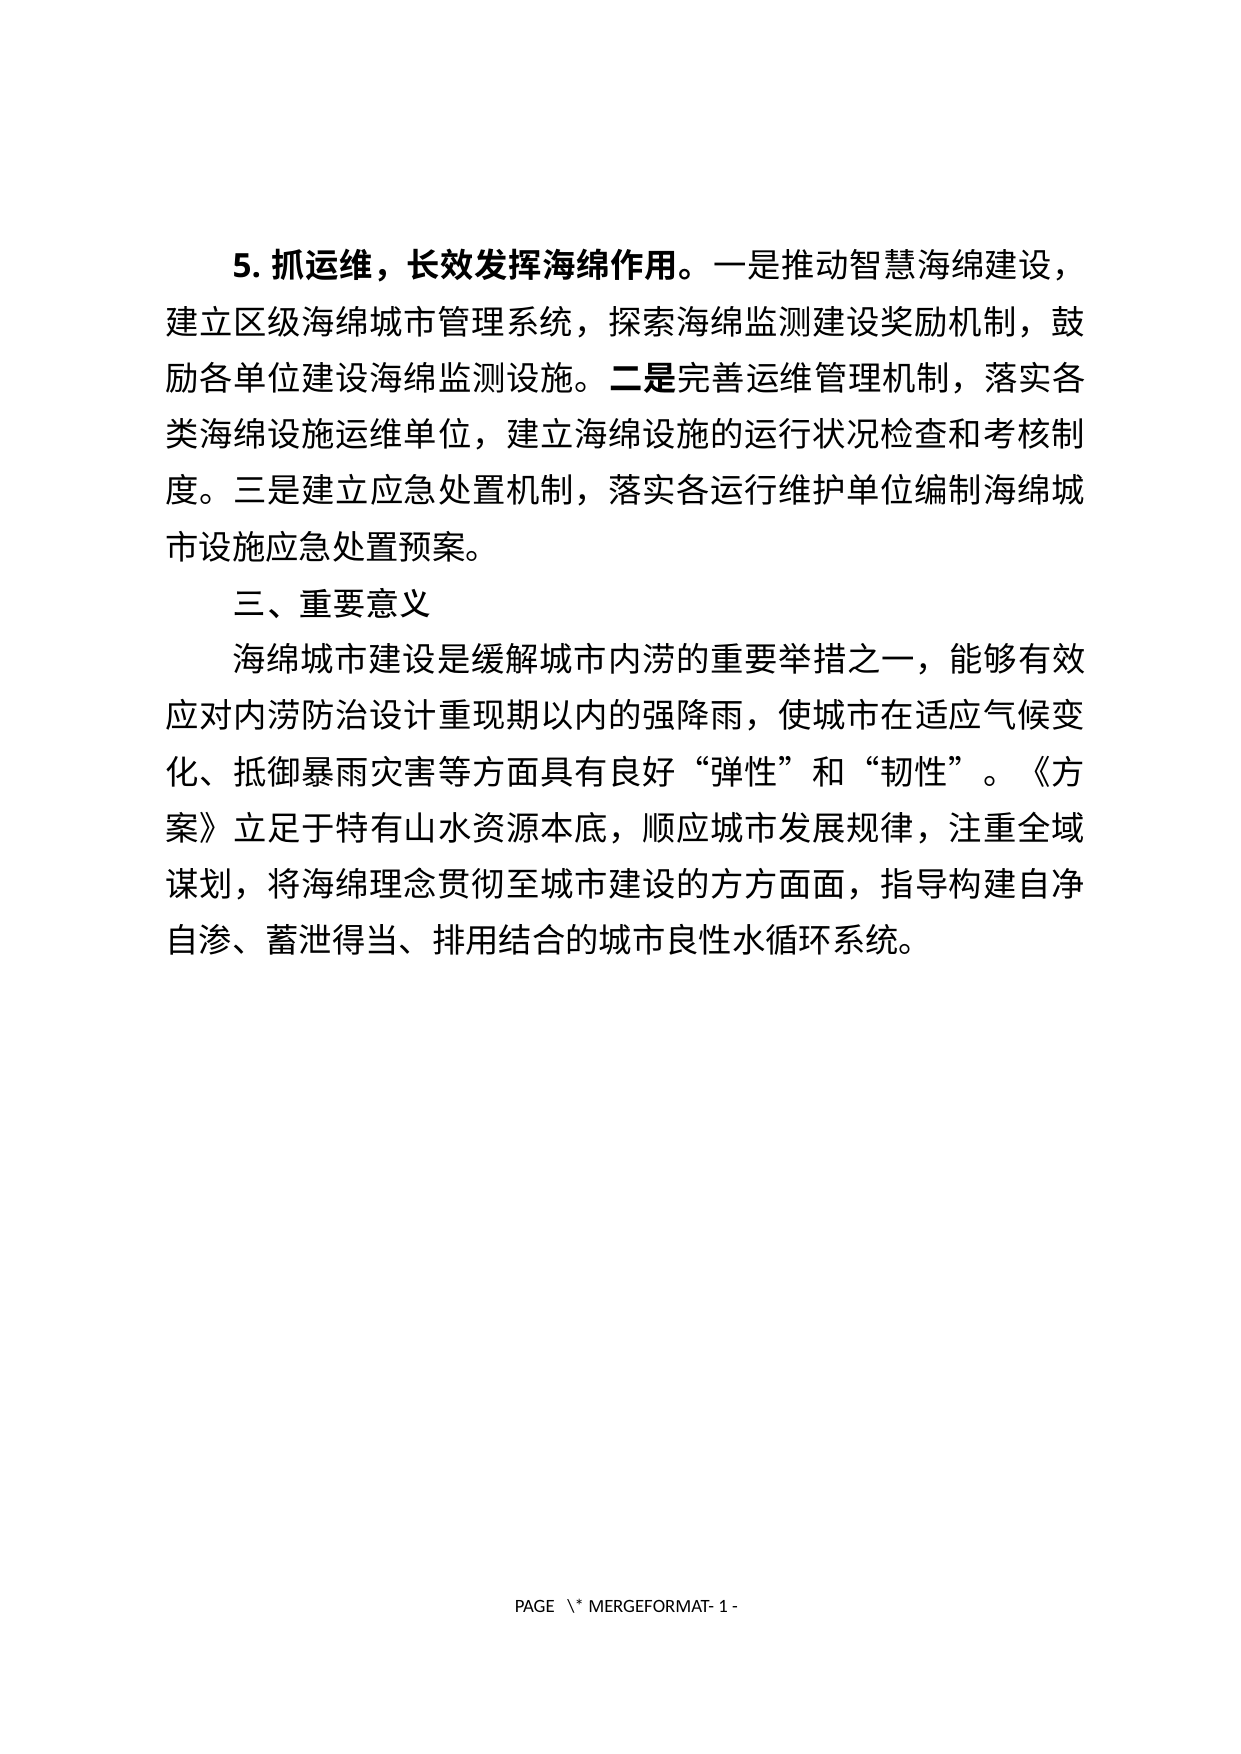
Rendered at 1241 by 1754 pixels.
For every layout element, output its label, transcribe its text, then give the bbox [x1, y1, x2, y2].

text 海绵城市建设是缓解城市内涝的重要举措之一，能够有效应对内涝防治设计重现期以内的强降雨，使城市在适应气候变化、抵御暴雨灾害等方面具有良好“弹性”和“韧性”。《方案》立足于特有山水资源本底，顺应城市发展规律，注重全域谋划，将海绵理念贯彻至城市建设的方方面面，指导构建自净自渗、蓄泄得当、排用结合的城市良性水循环系统。 [165, 627, 1087, 964]
text 三、重要意义 [165, 570, 1087, 627]
text 5. 抓运维，长效发挥海绵作用。一是推动智慧海绵建设，建立区级海绵城市管理系统，探索海绵监测建设奖励机制，鼓励各单位建设海绵监测设施。二是完善运维管理机制，落实各类海绵设施运维单位，建立海绵设施的运行状况检查和考核制度。三是建立应急处置机制，落实各运行维护单位编制海绵城市设施应急处置预案。 [165, 233, 1087, 570]
